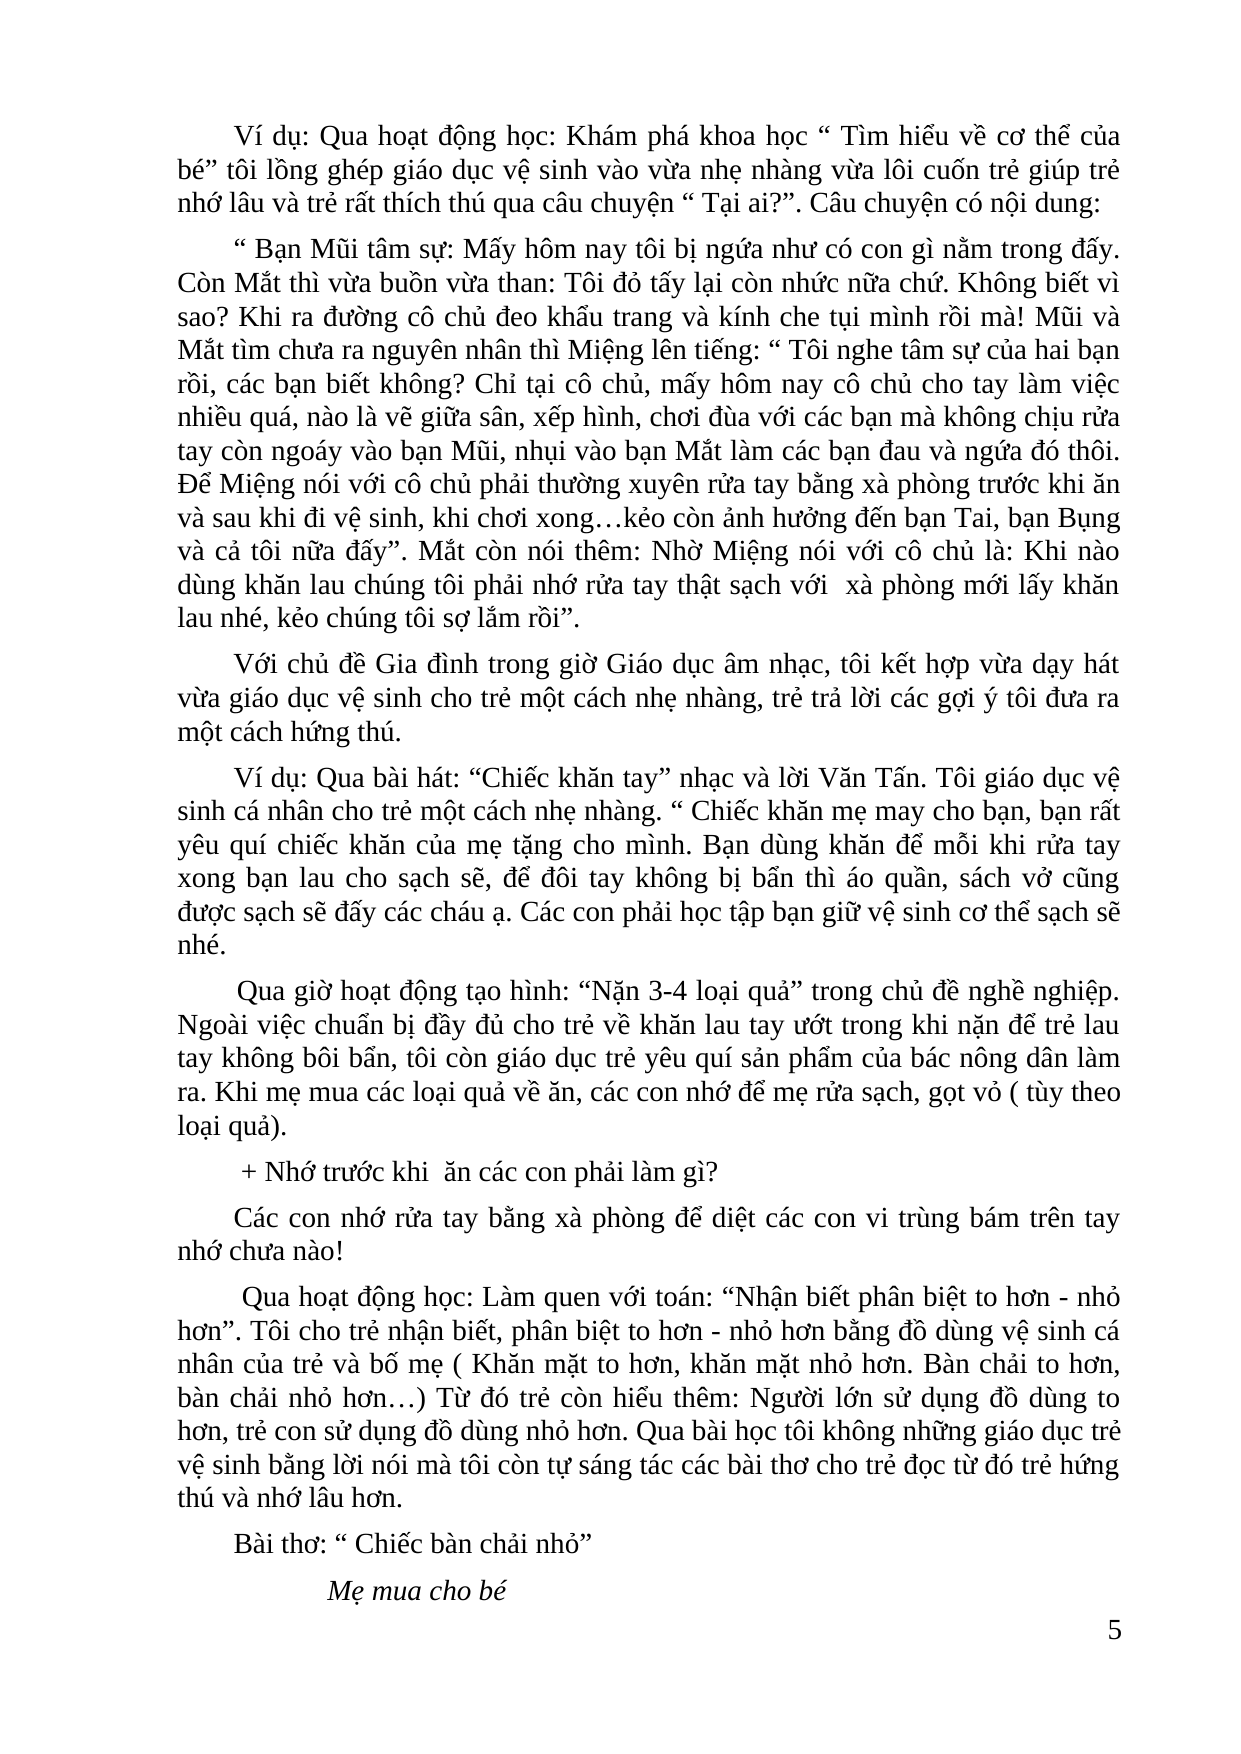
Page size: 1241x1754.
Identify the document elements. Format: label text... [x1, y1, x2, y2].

text Ví dụ: Qua bài hát: “Chiếc khăn tay” nhạc và lời Văn Tấn. Tôi giáo dục vệ sinh cá nhân cho trẻ một cách nhẹ nhàng. “ Chiếc khăn mẹ may cho bạn, bạn rất yêu quí chiếc khăn của mẹ tặng cho mình. Bạn dùng khăn để mỗi khi rửa tay xong bạn lau cho sạch sẽ, để đôi tay không bị bẩn thì áo quần, sách vở cũng được sạch sẽ đấy các cháu ạ. Các con phải học tập bạn giữ vệ sinh cơ thể sạch sẽ nhé. [177, 760, 1122, 961]
text “ Bạn Mũi tâm sự: Mấy hôm nay tôi bị ngứa như có con gì nằm trong đấy. Còn Mắt thì vừa buồn vừa than: Tôi đỏ tấy lại còn nhức nữa chứ. Không biết vì sao? Khi ra đường cô chủ đeo khẩu trang và kính che tụi mình rồi mà! Mũi và Mắt tìm chưa ra nguyên nhân thì Miệng lên tiếng: “ Tôi nghe tâm sự của hai bạn rồi, các bạn biết không? Chỉ tại cô chủ, mấy hôm nay cô chủ cho tay làm việc nhiều quá, nào là vẽ giữa sân, xếp hình, chơi đùa với các bạn mà không chịu rửa tay còn ngoáy vào bạn Mũi, nhụi vào bạn Mắt làm các bạn đau và ngứa đó thôi. Để Miệng nói với cô chủ phải thường xuyên rửa tay bằng xà phòng trước khi ăn và sau khi đi vệ sinh, khi chơi xong…kẻo còn ảnh hưởng đến bạn Tai, bạn Bụng và cả tôi nữa đấy”. Mắt còn nói thêm: Nhờ Miệng nói với cô chủ là: Khi nào dùng khăn lau chúng tôi phải nhớ rửa tay thật sạch với xà phòng mới lấy khăn lau nhé, kẻo chúng tôi sợ lắm rồi”. [177, 232, 1122, 634]
text Qua giờ hoạt động tạo hình: “Nặn 3-4 loại quả” trong chủ đề nghề nghiệp. Ngoài việc chuẩn bị đầy đủ cho trẻ về khăn lau tay ướt trong khi nặn để trẻ lau tay không bôi bẩn, tôi còn giáo dục trẻ yêu quí sản phẩm của bác nông dân làm ra. Khi mẹ mua các loại quả về ăn, các con nhớ để mẹ rửa sạch, gọt vỏ ( tùy theo loại quả). [177, 973, 1122, 1141]
text Với chủ đề Gia đình trong giờ Giáo dục âm nhạc, tôi kết hợp vừa dạy hát vừa giáo dục vệ sinh cho trẻ một cách nhẹ nhàng, trẻ trả lời các gợi ý tôi đưa ra một cách hứng thú. [177, 647, 1122, 747]
text Ví dụ: Qua hoạt động học: Khám phá khoa học “ Tìm hiểu về cơ thể của bé” tôi lồng ghép giáo dục vệ sinh vào vừa nhẹ nhàng vừa lôi cuốn trẻ giúp trẻ nhớ lâu và trẻ rất thích thú qua câu chuyện “ Tại ai?”. Câu chuyện có nội dung: [177, 118, 1122, 219]
text + Nhớ trước khi ăn các con phải làm gì? [177, 1154, 1122, 1187]
text Mẹ mua cho bé [177, 1573, 1122, 1606]
text Các con nhớ rửa tay bằng xà phòng để diệt các con vi trùng bám trên tay nhớ chưa nào! [177, 1200, 1122, 1267]
text Bài thơ: “ Chiếc bàn chải nhỏ” [177, 1527, 1122, 1560]
text Qua hoạt động học: Làm quen với toán: “Nhận biết phân biệt to hơn - nhỏ hơn”. Tôi cho trẻ nhận biết, phân biệt to hơn - nhỏ hơn bằng đồ dùng vệ sinh cá nhân của trẻ và bố mẹ ( Khăn mặt to hơn, khăn mặt nhỏ hơn. Bàn chải to hơn, bàn chải nhỏ hơn…) Từ đó trẻ còn hiểu thêm: Người lớn sử dụng đồ dùng to hơn, trẻ con sử dụng đồ dùng nhỏ hơn. Qua bài học tôi không những giáo dục trẻ vệ sinh bằng lời nói mà tôi còn tự sáng tác các bài thơ cho trẻ đọc từ đó trẻ hứng thú và nhớ lâu hơn. [177, 1279, 1122, 1514]
